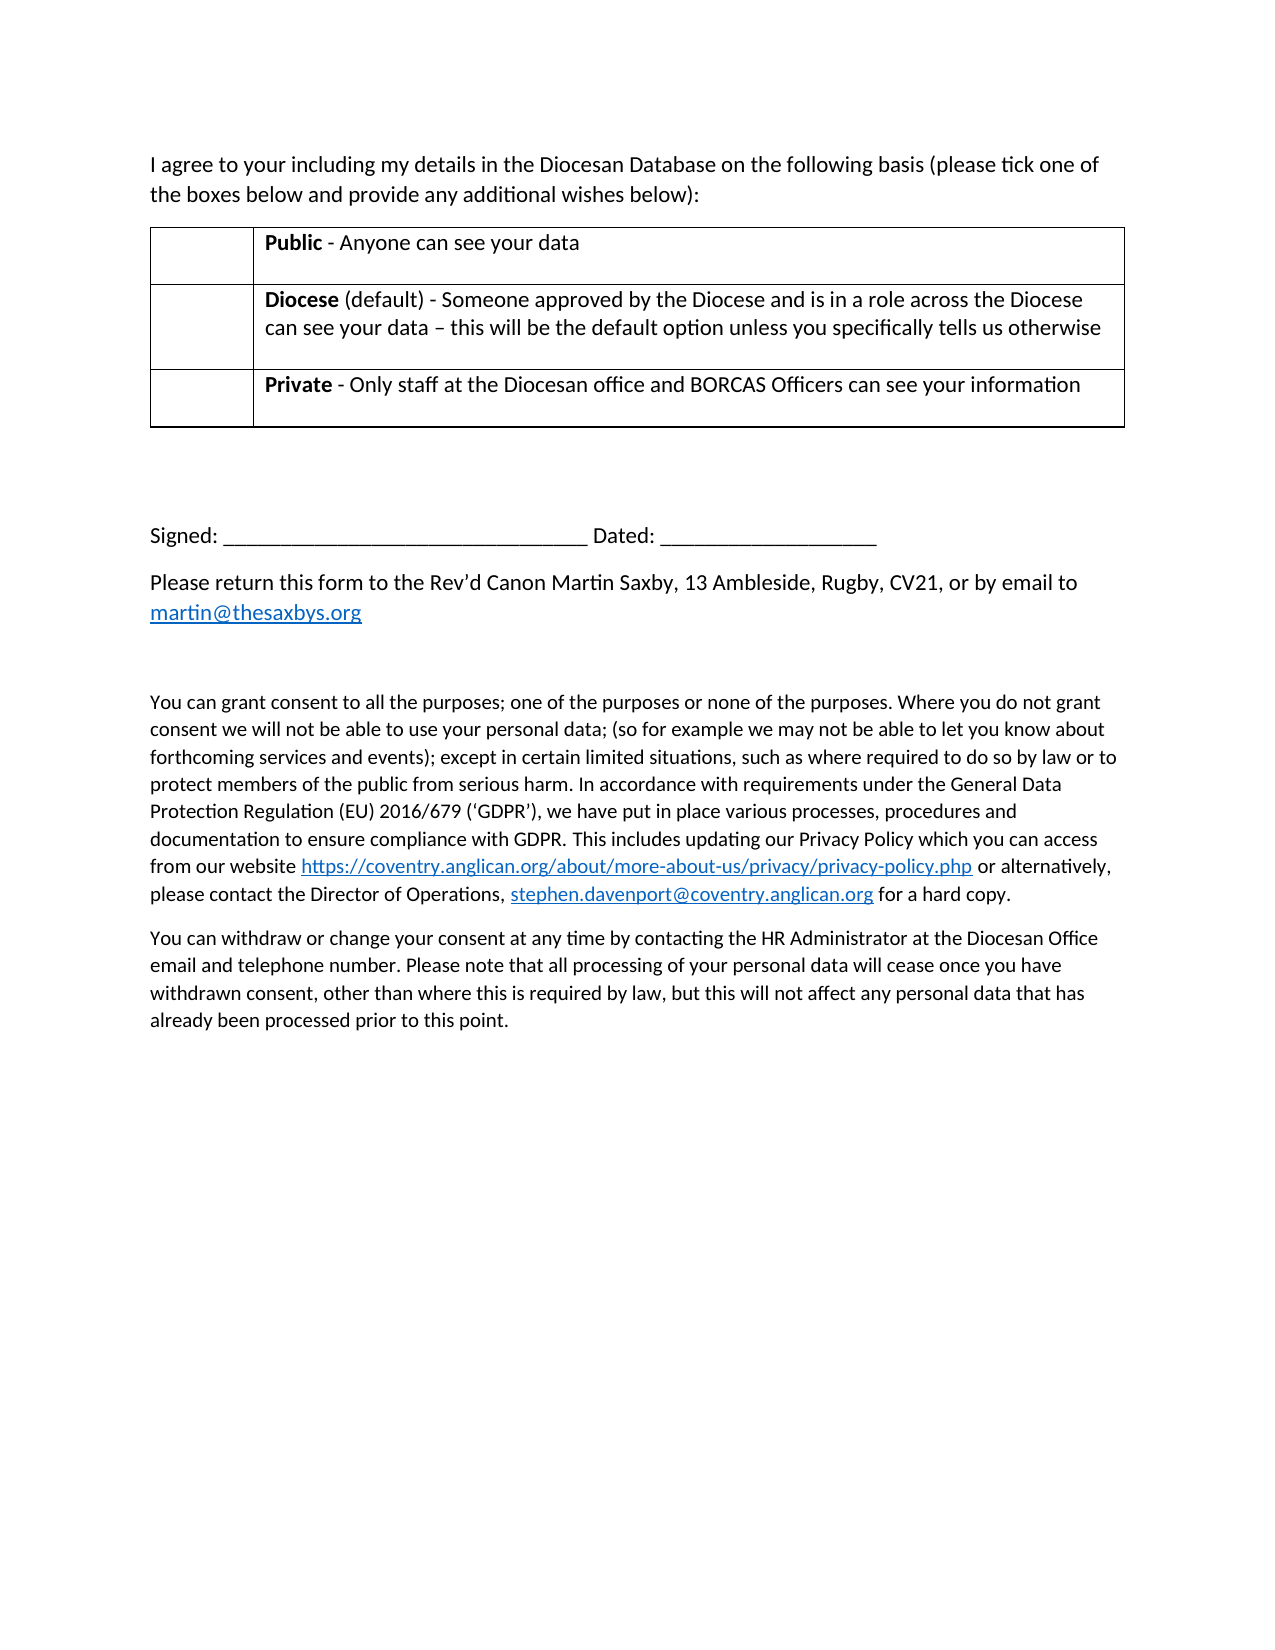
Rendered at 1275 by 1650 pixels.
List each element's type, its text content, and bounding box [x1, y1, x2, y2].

text Please return this form to the Rev’d Canon Martin Saxby, 13 Ambleside, Rugby, CV21, or by email to martin@thesaxbys.org [150, 568, 1125, 626]
text You can withdraw or change your consent at any time by contacting the HR Administrator at the Diocesan Office email and telephone number. Please note that all processing of your personal data will cease once you have withdrawn consent, other than where this is required by law, but this will not affect any personal data that has already been processed prior to this point. [150, 925, 1125, 1033]
table_cell Private - Only staff at the Diocesan office and BORCAS Officers can see your information [254, 370, 1124, 426]
table_header Public - Anyone can see your data [254, 228, 1124, 284]
table_cell [151, 370, 253, 426]
table_cell Diocese (default) - Someone approved by the Diocese and is in a role across the Diocese can see your data – this will be the default option unless you specifically tells us otherwise [254, 285, 1124, 369]
table_header [151, 228, 253, 284]
text Signed: ________________________________ Dated: ___________________ [150, 521, 1125, 549]
table_cell [151, 285, 253, 369]
text You can grant consent to all the purposes; one of the purposes or none of the purposes. Where you do not grant consent we will not be able to use your personal data; (so for example we may not be able to let you know about forthcoming services and events); except in certain limited situations, such as where required to do so by law or to protect members of the public from serious harm. In accordance with requirements under the General Data Protection Regulation (EU) 2016/679 (‘GDPR’), we have put in place various processes, procedures and documentation to ensure compliance with GDPR. This includes updating our Privacy Policy which you can access from our website https://coventry.anglican.org/about/more-about-us/privacy/privacy-policy.php or alternatively, please contact the Director of Operations, stephen.davenport@coventry.anglican.org for a hard copy. [150, 689, 1125, 906]
text I agree to your including my details in the Diocesan Database on the following basis (please tick one of the boxes below and provide any additional wishes below): [150, 150, 1125, 208]
